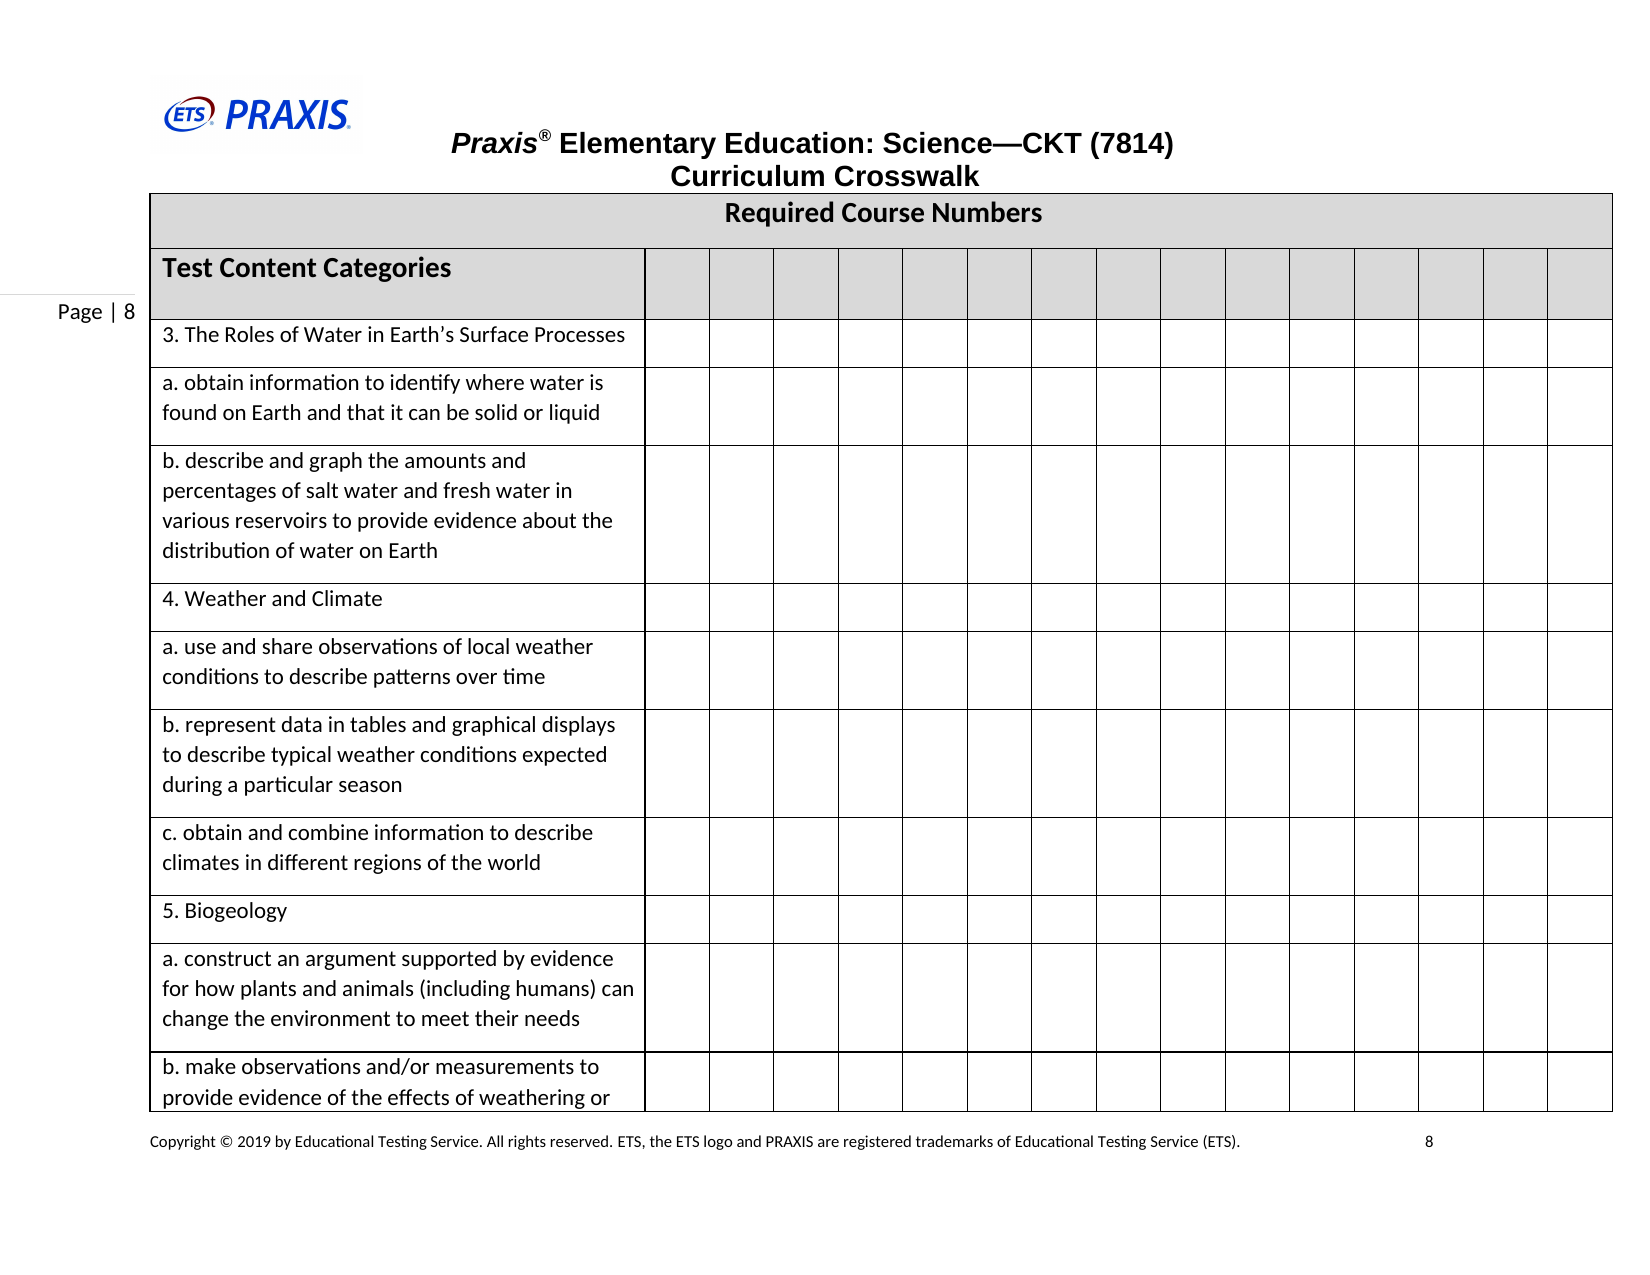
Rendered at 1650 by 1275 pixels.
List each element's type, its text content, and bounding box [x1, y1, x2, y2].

table_cell [1097, 818, 1160, 895]
table_cell [1032, 584, 1096, 631]
table_cell [1290, 896, 1354, 943]
table_cell [1290, 632, 1354, 709]
table_cell [1161, 1053, 1225, 1111]
table_cell [1484, 710, 1547, 817]
picture [150, 75, 363, 154]
table_cell [1097, 896, 1160, 943]
table_cell [1161, 368, 1225, 445]
table_cell [968, 446, 1031, 583]
table_cell [1419, 896, 1483, 943]
table_cell a. obtain information to identify where water is found on Earth and that it can be solid or liquid [151, 368, 644, 445]
table_cell [903, 710, 967, 817]
table_cell [1161, 818, 1225, 895]
table_cell [774, 446, 838, 583]
table_cell [1355, 896, 1418, 943]
table_cell [1484, 944, 1547, 1051]
table_cell [839, 710, 902, 817]
table_cell [1419, 710, 1483, 817]
table_cell [903, 446, 967, 583]
table_cell [1290, 320, 1354, 367]
table_cell [1032, 446, 1096, 583]
table_cell [1226, 249, 1289, 319]
table_cell [1484, 368, 1547, 445]
table_cell [646, 632, 709, 709]
table_cell [1548, 584, 1612, 631]
table_cell [1419, 249, 1483, 319]
table_cell [1484, 584, 1547, 631]
table_cell [968, 896, 1031, 943]
table_cell [1032, 710, 1096, 817]
table_cell [710, 1053, 773, 1111]
table_cell [774, 249, 838, 319]
table_cell [1355, 368, 1418, 445]
table_cell [1290, 710, 1354, 817]
table_cell [1226, 1053, 1289, 1111]
table_cell [1484, 632, 1547, 709]
table_cell a. construct an argument supported by evidence for how plants and animals (including humans) can change the environment to meet their needs [151, 944, 644, 1051]
table_cell [1548, 632, 1612, 709]
table_cell [1032, 896, 1096, 943]
table_cell [903, 320, 967, 367]
table_cell [1226, 584, 1289, 631]
table_cell [1355, 320, 1418, 367]
table_cell [1419, 632, 1483, 709]
table_cell b. describe and graph the amounts and percentages of salt water and fresh water in various reservoirs to provide evidence about the distribution of water on Earth [151, 446, 644, 583]
table_cell [774, 944, 838, 1051]
table_cell [1548, 249, 1612, 319]
table_cell [968, 320, 1031, 367]
table_cell [1419, 368, 1483, 445]
table_cell Test Content Categories [151, 249, 644, 319]
table_cell b. represent data in tables and graphical displays to describe typical weather conditions expected during a particular season [151, 710, 644, 817]
table_cell [1226, 818, 1289, 895]
table_cell [839, 896, 902, 943]
table_cell [1290, 818, 1354, 895]
table_cell [968, 368, 1031, 445]
table_cell [710, 320, 773, 367]
table_cell [646, 320, 709, 367]
table_cell [1161, 584, 1225, 631]
table_cell [903, 1053, 967, 1111]
table_cell [839, 249, 902, 319]
table_cell [1097, 584, 1160, 631]
table_cell [710, 446, 773, 583]
table_cell [774, 584, 838, 631]
table_cell [1419, 446, 1483, 583]
table_cell [1548, 368, 1612, 445]
table_cell [1484, 446, 1547, 583]
table_cell [1161, 632, 1225, 709]
table_cell 4. Weather and Climate [151, 584, 644, 631]
table_cell [646, 944, 709, 1051]
table_cell [1226, 944, 1289, 1051]
table_cell [646, 1053, 709, 1111]
table_cell [1032, 368, 1096, 445]
table_cell [1355, 944, 1418, 1051]
table_cell [1548, 818, 1612, 895]
table_cell [1032, 632, 1096, 709]
table_cell [1290, 1053, 1354, 1111]
table_cell [1419, 584, 1483, 631]
table_cell [1161, 446, 1225, 583]
table_cell [710, 818, 773, 895]
table_cell [1290, 249, 1354, 319]
table_cell [646, 818, 709, 895]
table_cell [1161, 944, 1225, 1051]
table_cell [1548, 896, 1612, 943]
table_cell [1226, 896, 1289, 943]
table_cell [1097, 710, 1160, 817]
table_cell [1032, 249, 1096, 319]
table_cell [1484, 249, 1547, 319]
table_cell [1548, 320, 1612, 367]
table_cell [1548, 446, 1612, 583]
table_cell [1226, 368, 1289, 445]
table_cell [903, 632, 967, 709]
table_cell [839, 584, 902, 631]
table_cell [774, 320, 838, 367]
table_cell [1548, 1053, 1612, 1111]
table_cell [710, 896, 773, 943]
table_cell [1484, 818, 1547, 895]
table_cell [1226, 710, 1289, 817]
table_cell [1290, 446, 1354, 583]
table_cell [774, 632, 838, 709]
table_cell [1355, 584, 1418, 631]
table_cell [1548, 710, 1612, 817]
table_cell [839, 368, 902, 445]
table_cell [903, 896, 967, 943]
table_cell [1226, 632, 1289, 709]
table_cell a. use and share observations of local weather conditions to describe patterns over time [151, 632, 644, 709]
table_cell [1097, 1053, 1160, 1111]
table_cell [903, 368, 967, 445]
table_cell [710, 632, 773, 709]
table_cell [1290, 368, 1354, 445]
table_cell [774, 1053, 838, 1111]
table_cell [710, 368, 773, 445]
table_cell [1419, 818, 1483, 895]
table_cell [1097, 249, 1160, 319]
table_cell [1419, 944, 1483, 1051]
table_cell [839, 944, 902, 1051]
table_cell [903, 584, 967, 631]
table_cell [1161, 249, 1225, 319]
table_cell [1548, 944, 1612, 1051]
table_cell [1419, 1053, 1483, 1111]
table_cell 3. The Roles of Water in Earth’s Surface Processes [151, 320, 644, 367]
table_cell [1097, 446, 1160, 583]
table_cell [646, 249, 709, 319]
table_cell c. obtain and combine information to describe climates in different regions of the world [151, 818, 644, 895]
table_cell [903, 818, 967, 895]
table_cell [646, 446, 709, 583]
table_cell [1097, 632, 1160, 709]
table_cell [1097, 320, 1160, 367]
table_cell [968, 818, 1031, 895]
table_cell [1032, 944, 1096, 1051]
table_cell [774, 896, 838, 943]
table_cell [968, 249, 1031, 319]
table_cell [774, 368, 838, 445]
table_cell [1484, 896, 1547, 943]
table_cell [1355, 249, 1418, 319]
table_cell [1484, 320, 1547, 367]
table_cell [646, 584, 709, 631]
table_cell [968, 710, 1031, 817]
table_cell [903, 944, 967, 1051]
table_cell [1161, 896, 1225, 943]
table_cell [1355, 632, 1418, 709]
table_cell [710, 710, 773, 817]
table_cell [968, 584, 1031, 631]
table_cell [1032, 1053, 1096, 1111]
table_cell [1290, 944, 1354, 1051]
table_cell [839, 818, 902, 895]
table_cell [1484, 1053, 1547, 1111]
table_cell [839, 320, 902, 367]
table_cell [839, 446, 902, 583]
table_cell 5. Biogeology [151, 896, 644, 943]
table_cell [646, 368, 709, 445]
table_cell [1161, 710, 1225, 817]
table_cell [1355, 1053, 1418, 1111]
table_cell [903, 249, 967, 319]
table_cell [1355, 446, 1418, 583]
table_cell [774, 818, 838, 895]
table_cell [710, 584, 773, 631]
table_cell [1032, 320, 1096, 367]
table_cell [1226, 320, 1289, 367]
table_cell [646, 710, 709, 817]
table_cell [646, 896, 709, 943]
table_cell [1032, 818, 1096, 895]
table_cell [710, 249, 773, 319]
table_cell [968, 632, 1031, 709]
table_cell [1161, 320, 1225, 367]
table_cell [839, 632, 902, 709]
table_cell [1097, 944, 1160, 1051]
table_header Required Course Numbers [151, 194, 1612, 248]
table_cell [1097, 368, 1160, 445]
table_cell [1290, 584, 1354, 631]
table_cell [839, 1053, 902, 1111]
table_cell b. make observations and/or measurements to provide evidence of the effects of weathering or the rate of erosion by water, ice, wind, or vegetation [151, 1053, 644, 1111]
table_cell [1226, 446, 1289, 583]
table_cell [1419, 320, 1483, 367]
table_cell [710, 944, 773, 1051]
table_cell [1355, 710, 1418, 817]
table_cell [968, 944, 1031, 1051]
table_cell [774, 710, 838, 817]
table_cell [1355, 818, 1418, 895]
table_cell [968, 1053, 1031, 1111]
